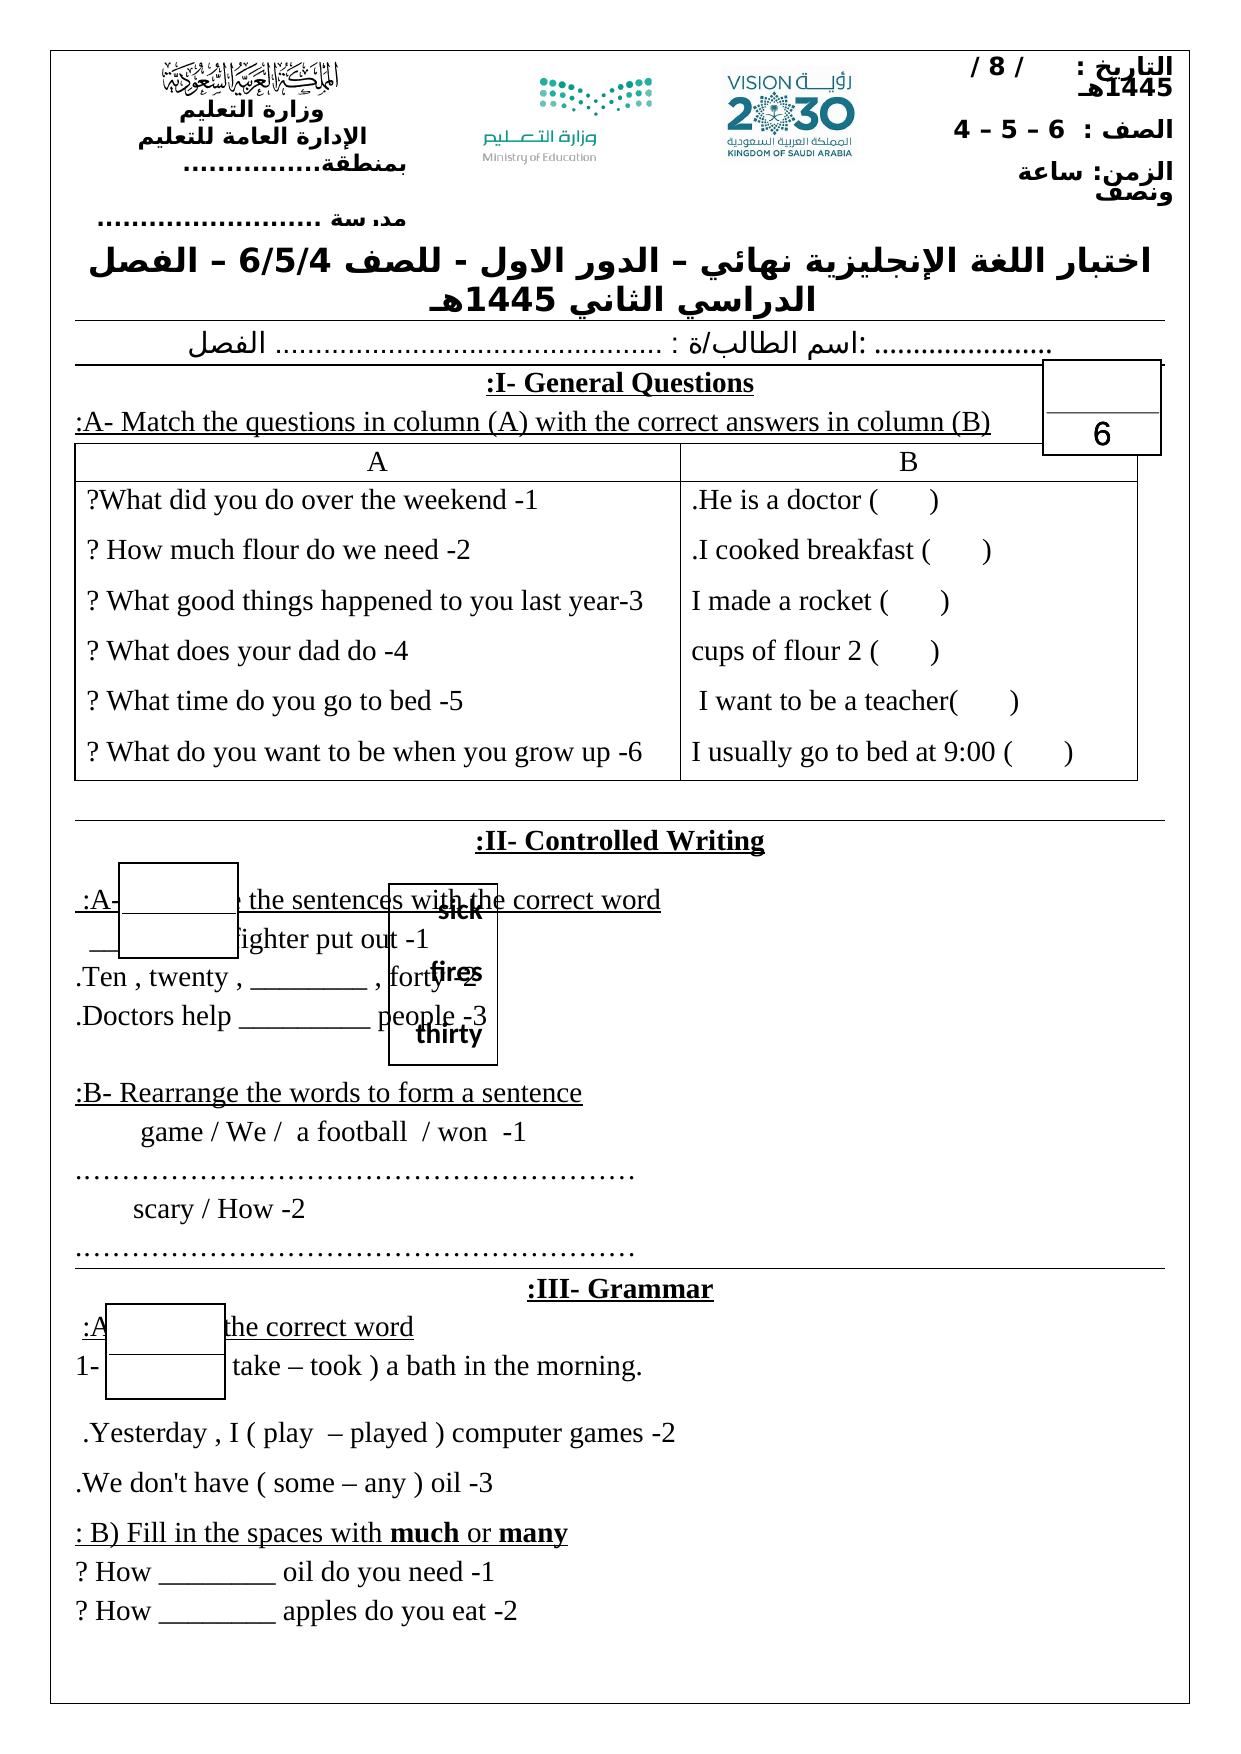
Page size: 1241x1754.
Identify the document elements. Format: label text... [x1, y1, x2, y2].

table_cell ( ) He is a doctor. ( ) I cooked breakfast. ( ) I made a rocket ( ) 2 cups of flour ( )I want to be a teacher ( ) I usually go to bed at 9:00 [681, 482, 1137, 780]
text اسم الطالب/ة : ................................................ الفصل: ....................... [75, 321, 1165, 364]
text II- Controlled Writing: [75, 821, 1165, 857]
text A- Complete the sentences with the correct word: [239, 882, 1165, 916]
text 1- game / We / a football / won [75, 1114, 1165, 1147]
text 2- How ________ apples do you eat ? [75, 1593, 1165, 1626]
text …………………………………………………. [75, 1152, 1165, 1186]
table_header B [681, 444, 1137, 481]
table_header A [76, 444, 680, 481]
text A- Match the questions in column (A) with the correct answers in column (B): [75, 404, 1042, 438]
text I- General Questions: [75, 366, 1042, 399]
picture [721, 66, 857, 163]
text B- Rearrange the words to form a sentence: [75, 1075, 1165, 1109]
text 2- scary / How [75, 1191, 1165, 1224]
text 2- Ten , twenty , ________ , forty. [75, 959, 1165, 993]
text 1- I usually ( take – took ) a bath in the morning. [226, 1348, 1165, 1382]
text 2- Yesterday , I ( play – played ) computer games. [75, 1415, 1165, 1448]
text 3- Doctors help _________ people. [75, 998, 1165, 1032]
picture [160, 57, 343, 97]
text III- Grammar: [75, 1269, 1165, 1304]
text A) Choose the correct word: [226, 1309, 1165, 1343]
text 1- How ________ oil do you need ? [75, 1554, 1165, 1588]
text …………………………………………………. [75, 1229, 1165, 1263]
table_cell 1- What did you do over the weekend? 2- How much flour do we need ? 3-What good things happened to you last year ? 4- What does your dad do ? 5- What time do you go to bed ? 6- What do you want to be when you grow up ? [76, 482, 680, 780]
text 1- Firefighter put out ______ [239, 921, 1165, 954]
picture [476, 73, 652, 167]
text 3- We don't have ( some – any ) oil. [75, 1465, 1165, 1499]
text B) Fill in the spaces with much or many : [75, 1516, 1165, 1549]
